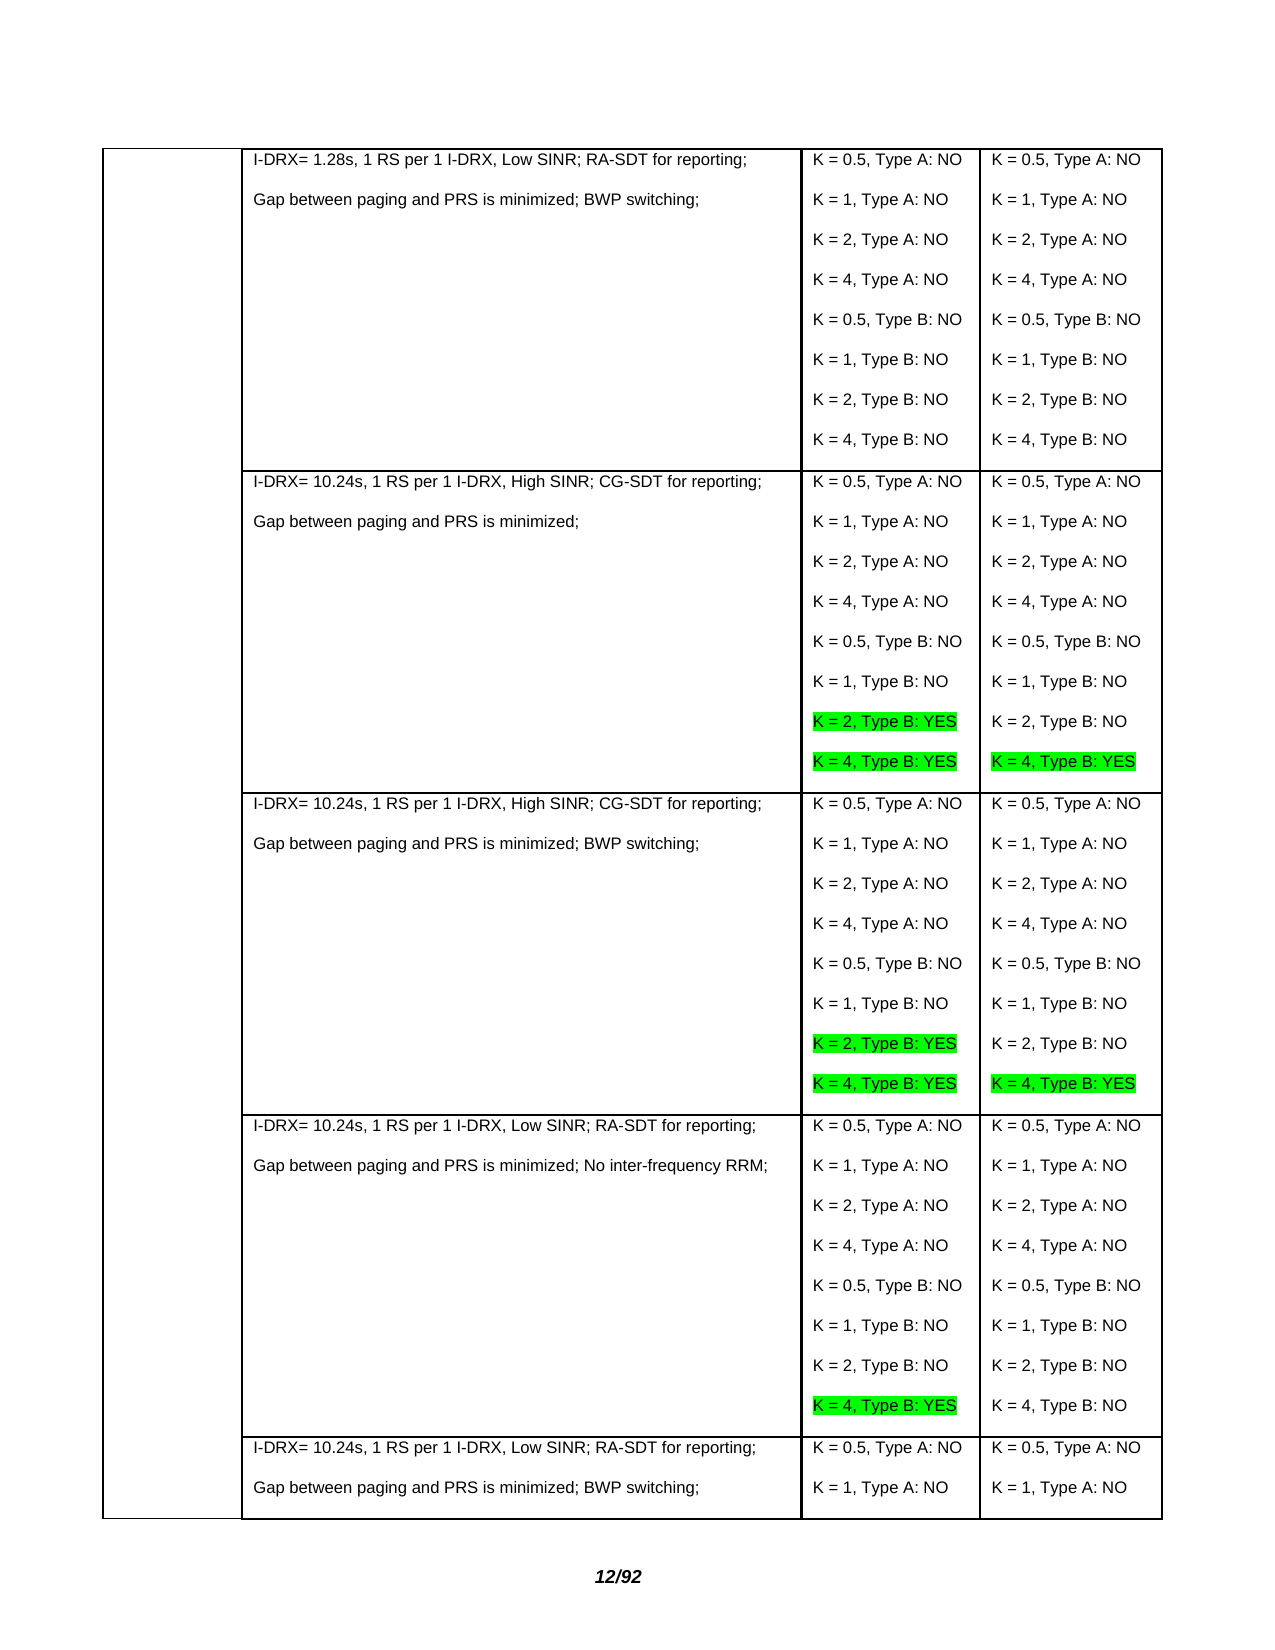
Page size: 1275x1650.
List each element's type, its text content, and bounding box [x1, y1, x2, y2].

table_cell I-DRX= 10.24s, 1 RS per 1 I-DRX, High SINR; CG-SDT for reporting; Gap between paging and PRS is minimized; BWP switching; [243, 794, 800, 1114]
table_cell I-DRX= 10.24s, 1 RS per 1 I-DRX, Low SINR; RA-SDT for reporting; Gap between paging and PRS is minimized; No inter-frequency RRM; [243, 1116, 800, 1436]
table_cell K = 0.5, Type A: NO K = 1, Type A: NO K = 2, Type A: NO K = 4, Type A: NO K = 0.5, Type B: NO K = 1, Type B: NO K = 2, Type B: NO K = 4, Type B: YES [981, 794, 1161, 1114]
table_cell K = 0.5, Type A: NO K = 1, Type A: NO K = 2, Type A: NO K = 4, Type A: NO K = 0.5, Type B: NO K = 1, Type B: NO K = 2, Type B: YES K = 4, Type B: YES [803, 794, 979, 1114]
table_cell I-DRX= 10.24s, 1 RS per 1 I-DRX, High SINR; CG-SDT for reporting; Gap between paging and PRS is minimized; [243, 472, 800, 792]
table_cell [803, 1438, 979, 1518]
table_cell I-DRX= 1.28s, 1 RS per 1 I-DRX, Low SINR; RA-SDT for reporting; Gap between paging and PRS is minimized; BWP switching; [243, 150, 800, 470]
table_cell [243, 1438, 800, 1518]
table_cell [981, 150, 1161, 470]
table_cell K = 0.5, Type A: NO K = 1, Type A: NO K = 2, Type A: NO K = 4, Type A: NO K = 0.5, Type B: NO K = 1, Type B: NO K = 2, Type B: NO K = 4, Type B: YES [803, 1116, 979, 1436]
table_cell K = 0.5, Type A: NO K = 1, Type A: NO K = 2, Type A: NO K = 4, Type A: NO K = 0.5, Type B: NO K = 1, Type B: NO K = 2, Type B: YES K = 4, Type B: YES [803, 472, 979, 792]
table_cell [803, 150, 979, 470]
table_cell K = 0.5, Type A: NO K = 1, Type A: NO K = 2, Type A: NO K = 4, Type A: NO K = 0.5, Type B: NO K = 1, Type B: NO K = 2, Type B: NO K = 4, Type B: NO [981, 1116, 1161, 1436]
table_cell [981, 1438, 1161, 1518]
table_cell K = 0.5, Type A: NO K = 1, Type A: NO K = 2, Type A: NO K = 4, Type A: NO K = 0.5, Type B: NO K = 1, Type B: NO K = 2, Type B: NO K = 4, Type B: YES [981, 472, 1161, 792]
